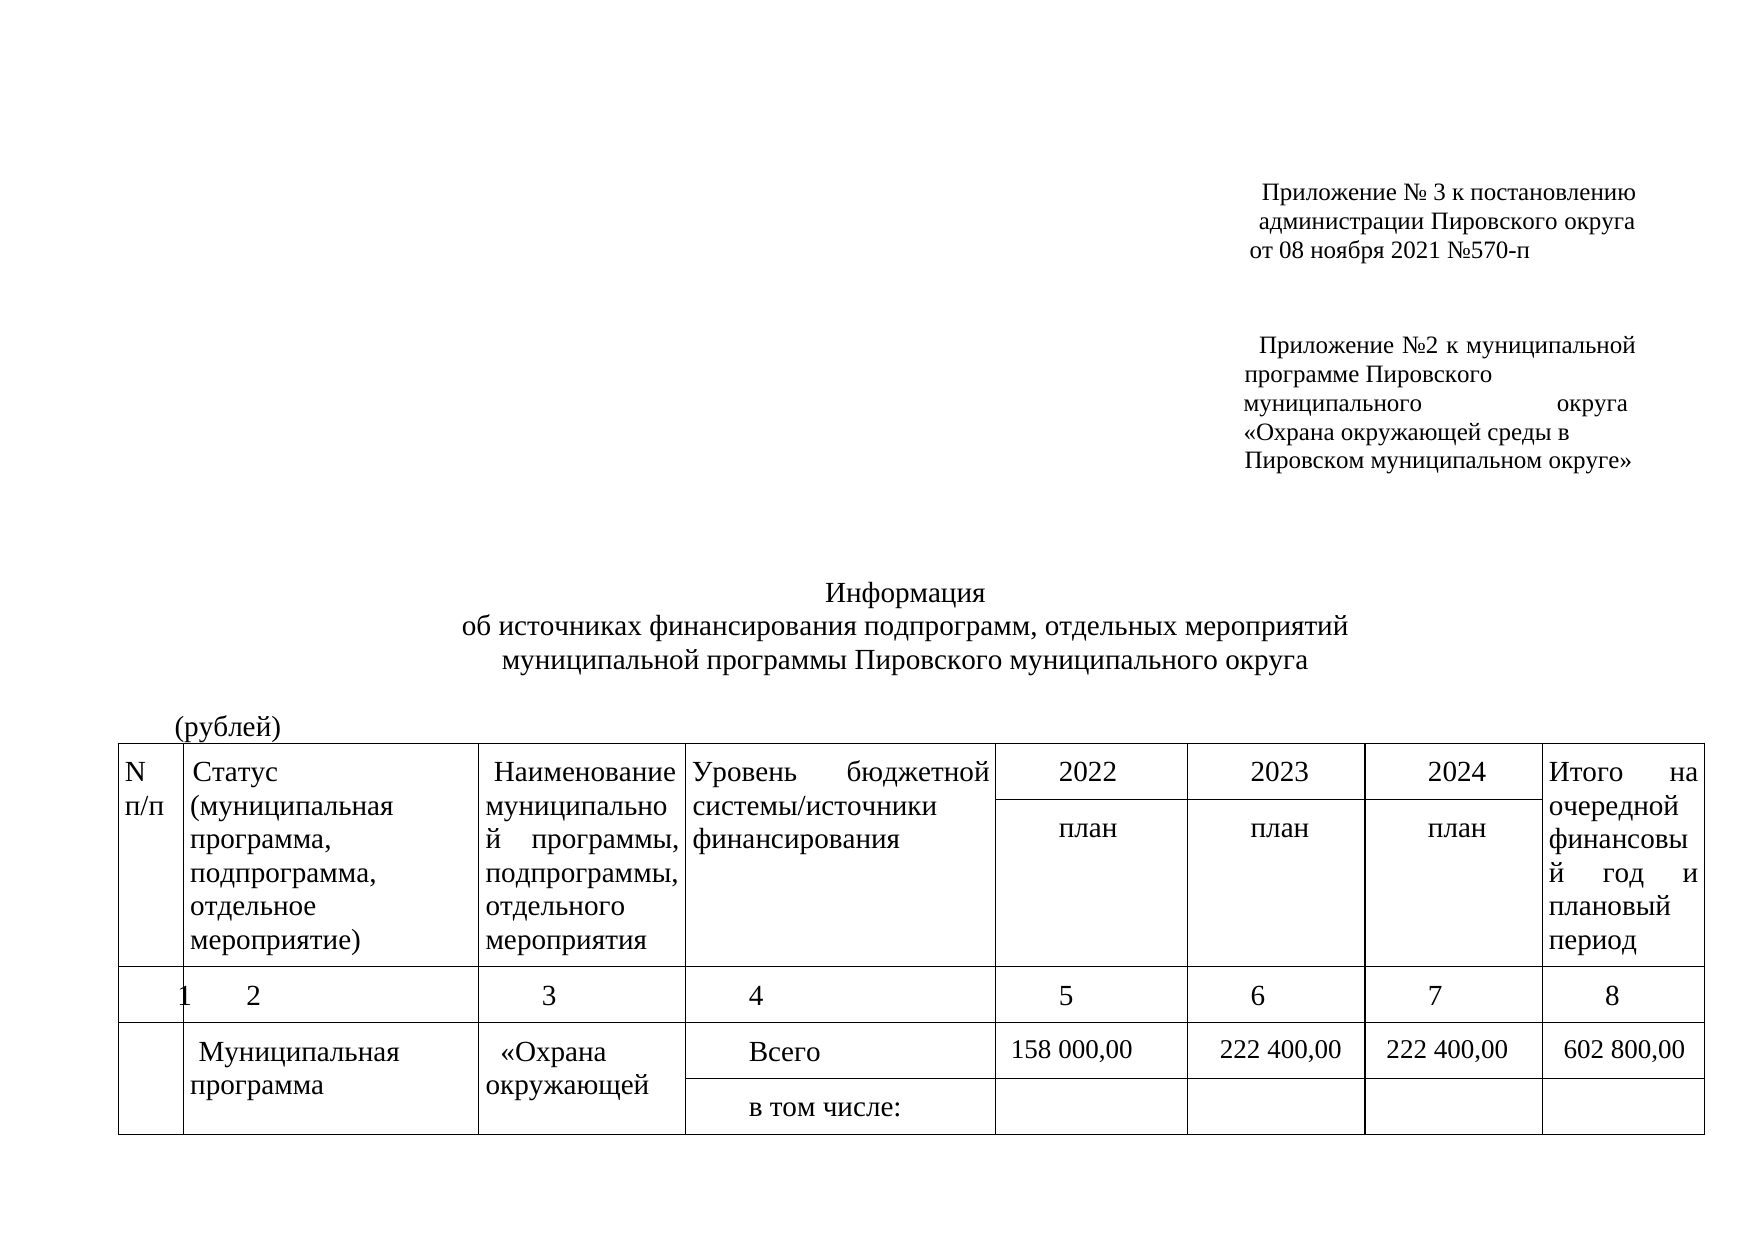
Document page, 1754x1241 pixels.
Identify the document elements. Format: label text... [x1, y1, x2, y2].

table_cell 6 [1188, 967, 1364, 1022]
table_header N п/п [119, 744, 183, 966]
text (рублей) [118, 709, 1636, 743]
table_cell Муниципальная программа [184, 1023, 478, 1134]
table_cell [996, 1079, 1187, 1134]
table_header 2024 [1366, 744, 1542, 798]
table_cell 5 [996, 967, 1187, 1022]
table_cell 3 [479, 967, 685, 1022]
table_header Статус (муниципальная программа, подпрограмма, отдельное мероприятие) [184, 744, 478, 966]
text администрации Пировского округа от 08 ноября 2021 №570-п [118, 206, 1636, 263]
table_cell в том числе: [686, 1079, 995, 1134]
table_cell «Охрана окружающей среды в Пировском муниципальном округе» [479, 1023, 685, 1134]
text муниципальной программы Пировского муниципального округа [118, 642, 1636, 676]
table_cell [1543, 1079, 1704, 1134]
table_cell 602 800,00 [1543, 1023, 1704, 1078]
table_cell 158 000,00 [996, 1023, 1187, 1078]
text об источниках финансирования подпрограмм, отдельных мероприятий [118, 608, 1636, 642]
table_cell 4 [686, 967, 995, 1022]
table_cell 2 [184, 967, 478, 1022]
table_cell 222 400,00 [1188, 1023, 1364, 1078]
table_cell [119, 1023, 183, 1134]
table_cell план [1188, 800, 1364, 966]
table_cell 222 400,00 [1366, 1023, 1542, 1078]
table_cell Всего [686, 1023, 995, 1078]
text Информация [118, 575, 1636, 608]
table_cell 7 [1366, 967, 1542, 1022]
table_cell план [996, 800, 1187, 966]
table_cell план [1366, 800, 1542, 966]
table_header Наименование муниципальной программы, подпрограммы, отдельного мероприятия [479, 744, 685, 966]
table_header 2022 [996, 744, 1187, 798]
text Приложение №2 к муниципальной программе Пировского муниципального округа «Охрана окружающей среды в Пировском муниципальном округе» [118, 297, 1636, 474]
table_cell 1 [119, 967, 183, 1022]
table_header 2023 [1188, 744, 1364, 798]
table_header Уровень бюджетной системы/источники финансирования [686, 744, 995, 966]
table_cell [1188, 1079, 1364, 1134]
table_cell [1366, 1079, 1542, 1134]
table_cell 8 [1543, 967, 1704, 1022]
table_header Итого на очередной финансовый год и плановый период [1543, 744, 1704, 966]
text Приложение № 3 к постановлению [118, 177, 1636, 206]
